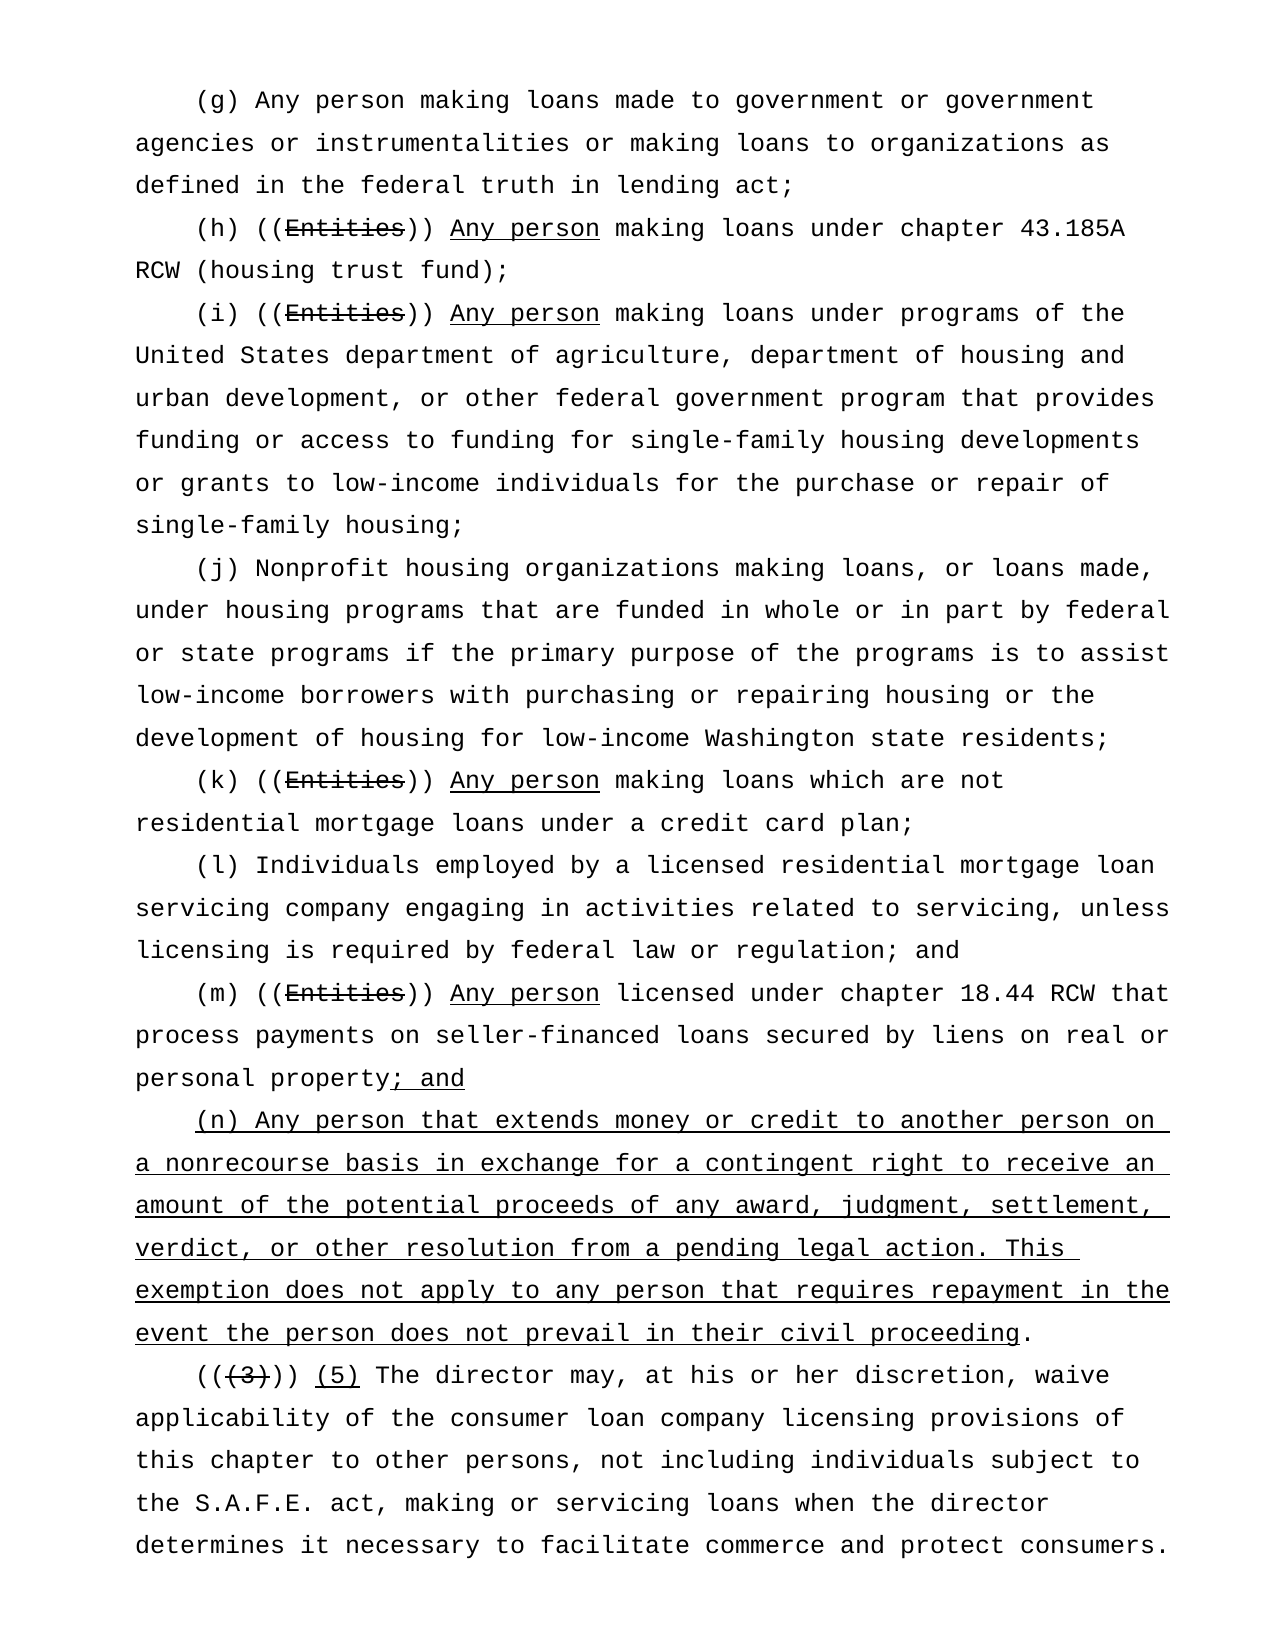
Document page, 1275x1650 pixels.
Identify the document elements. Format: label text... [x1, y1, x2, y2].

text (m) ((Entities)) Any person licensed under chapter 18.44 RCW that process payments on seller-financed loans secured by liens on real or personal property; and [135, 967, 1170, 1095]
text (n) Any person that extends money or credit to another person on a nonrecourse basis in exchange for a contingent right to receive an amount of the potential proceeds of any award, judgment, settlement, verdict, or other resolution from a pending legal action. This exemption does not apply to any person that requires repayment in the event the person does not prevail in their civil proceeding. [135, 1218, 1170, 1301]
text (((3))) (5) The director may, at his or her discretion, waive applicability of the consumer loan company licensing provisions of this chapter to other persons, not including individuals subject to the S.A.F.E. act, making or servicing loans when the director determines it necessary to facilitate commerce and protect consumers. [135, 1350, 1170, 1562]
text (i) ((Entities)) Any person making loans under programs of the United States department of agriculture, department of housing and urban development, or other federal government program that provides funding or access to funding for single-family housing developments or grants to low-income individuals for the purchase or repair of single-family housing; [135, 287, 1170, 542]
text (n) Any person that extends money or credit to another person on a nonrecourse basis in exchange for a contingent right to receive an amount of the potential proceeds of any award, judgment, settlement, verdict, or other resolution from a pending legal action. This exemption does not apply to any person that requires repayment in the event the person does not prevail in their civil proceeding. [135, 1095, 1170, 1174]
text (j) Nonprofit housing organizations making loans, or loans made, under housing programs that are funded in whole or in part by federal or state programs if the primary purpose of the programs is to assist low-income borrowers with purchasing or repairing housing or the development of housing for low-income Washington state residents; [135, 542, 1170, 755]
text (k) ((Entities)) Any person making loans which are not residential mortgage loans under a credit card plan; [135, 755, 1170, 840]
text (n) Any person that extends money or credit to another person on a nonrecourse basis in exchange for a contingent right to receive an amount of the potential proceeds of any award, judgment, settlement, verdict, or other resolution from a pending legal action. This exemption does not apply to any person that requires repayment in the event the person does not prevail in their civil proceeding. [135, 1175, 1170, 1216]
text (g) Any person making loans made to government or government agencies or instrumentalities or making loans to organizations as defined in the federal truth in lending act; [135, 75, 1170, 202]
text (h) ((Entities)) Any person making loans under chapter 43.185A RCW (housing trust fund); [135, 202, 1170, 287]
text (n) Any person that extends money or credit to another person on a nonrecourse basis in exchange for a contingent right to receive an amount of the potential proceeds of any award, judgment, settlement, verdict, or other resolution from a pending legal action. This exemption does not apply to any person that requires repayment in the event the person does not prevail in their civil proceeding. [135, 1303, 1170, 1350]
text (l) Individuals employed by a licensed residential mortgage loan servicing company engaging in activities related to servicing, unless licensing is required by federal law or regulation; and [135, 840, 1170, 967]
